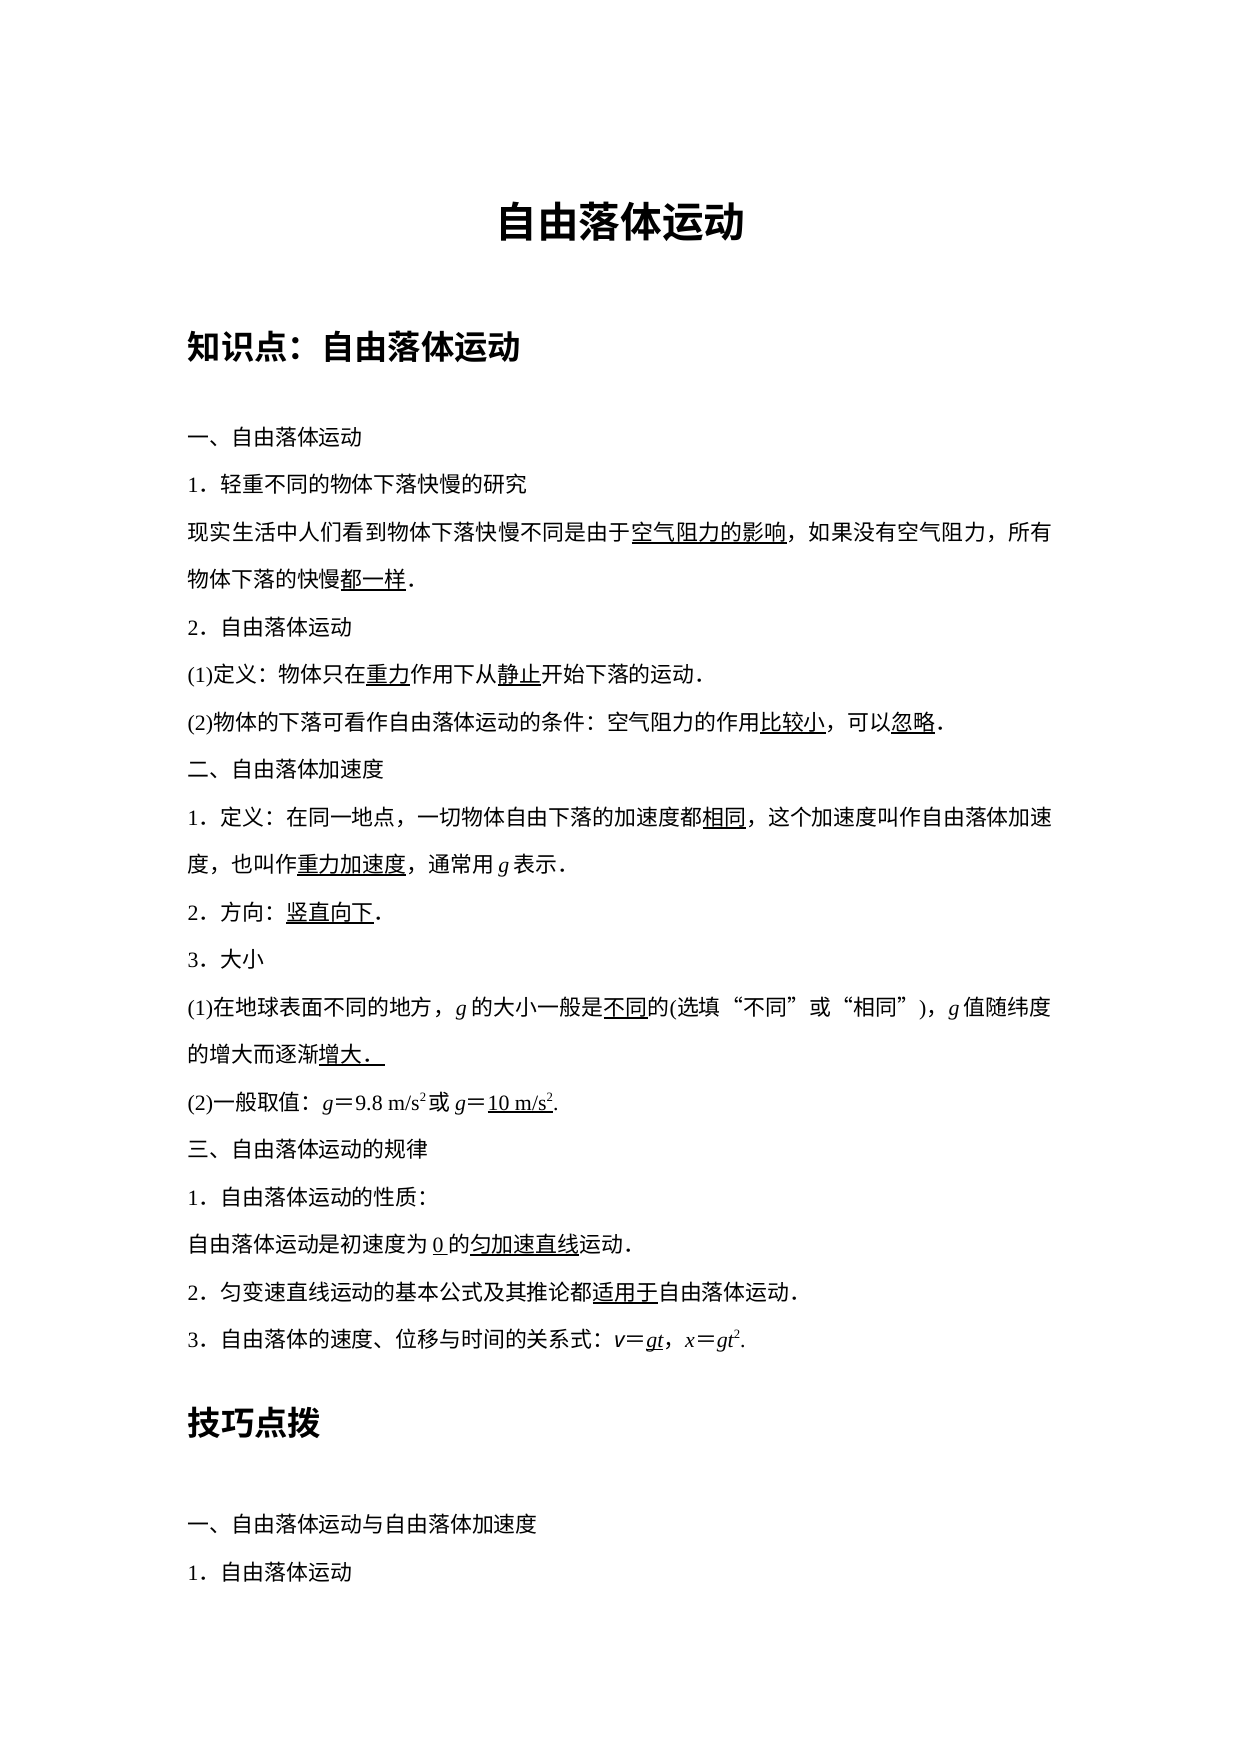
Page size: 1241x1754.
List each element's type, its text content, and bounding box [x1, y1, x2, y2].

text 2．方向：竖直向下． [187, 895, 1053, 926]
text 3．大小 [187, 942, 1053, 974]
subtitle 自由落体运动 [187, 189, 1053, 249]
text 1．轻重不同的物体下落快慢的研究 [187, 467, 1053, 499]
text 二、自由落体加速度 [187, 752, 1053, 784]
text (1)定义：物体只在重力作用下从静止开始下落的运动． [187, 657, 1053, 689]
text 2．自由落体运动 [187, 610, 1053, 641]
text (2)物体的下落可看作自由落体运动的条件：空气阻力的作用比较小，可以忽略． [187, 705, 1053, 736]
text 2．匀变速直线运动的基本公式及其推论都适用于自由落体运动． [187, 1275, 1053, 1306]
text 一、自由落体运动与自由落体加速度 [187, 1507, 1053, 1539]
subtitle 知识点：自由落体运动 [187, 320, 1053, 369]
text 3．自由落体的速度、位移与时间的关系式：v＝gt，x＝gt2. [187, 1322, 1053, 1354]
text 1．自由落体运动的性质： [187, 1180, 1053, 1211]
text 一、自由落体运动 [187, 420, 1053, 451]
subtitle 技巧点拨 [187, 1397, 1053, 1445]
text 1．定义：在同一地点，一切物体自由下落的加速度都相同，这个加速度叫作自由落体加速度，也叫作重力加速度，通常用g表示． [187, 800, 1053, 879]
text 自由落体运动是初速度为0的匀加速直线运动． [187, 1227, 1053, 1259]
text 现实生活中人们看到物体下落快慢不同是由于空气阻力的影响，如果没有空气阻力，所有物体下落的快慢都一样． [187, 515, 1053, 594]
text 1．自由落体运动 [187, 1555, 1053, 1587]
text 三、自由落体运动的规律 [187, 1132, 1053, 1164]
text (2)一般取值：g＝9.8 m/s2或g＝10 m/s2. [187, 1085, 1053, 1116]
text (1)在地球表面不同的地方，g的大小一般是不同的(选填“不同”或“相同”)，g值随纬度的增大而逐渐增大． [187, 990, 1053, 1069]
